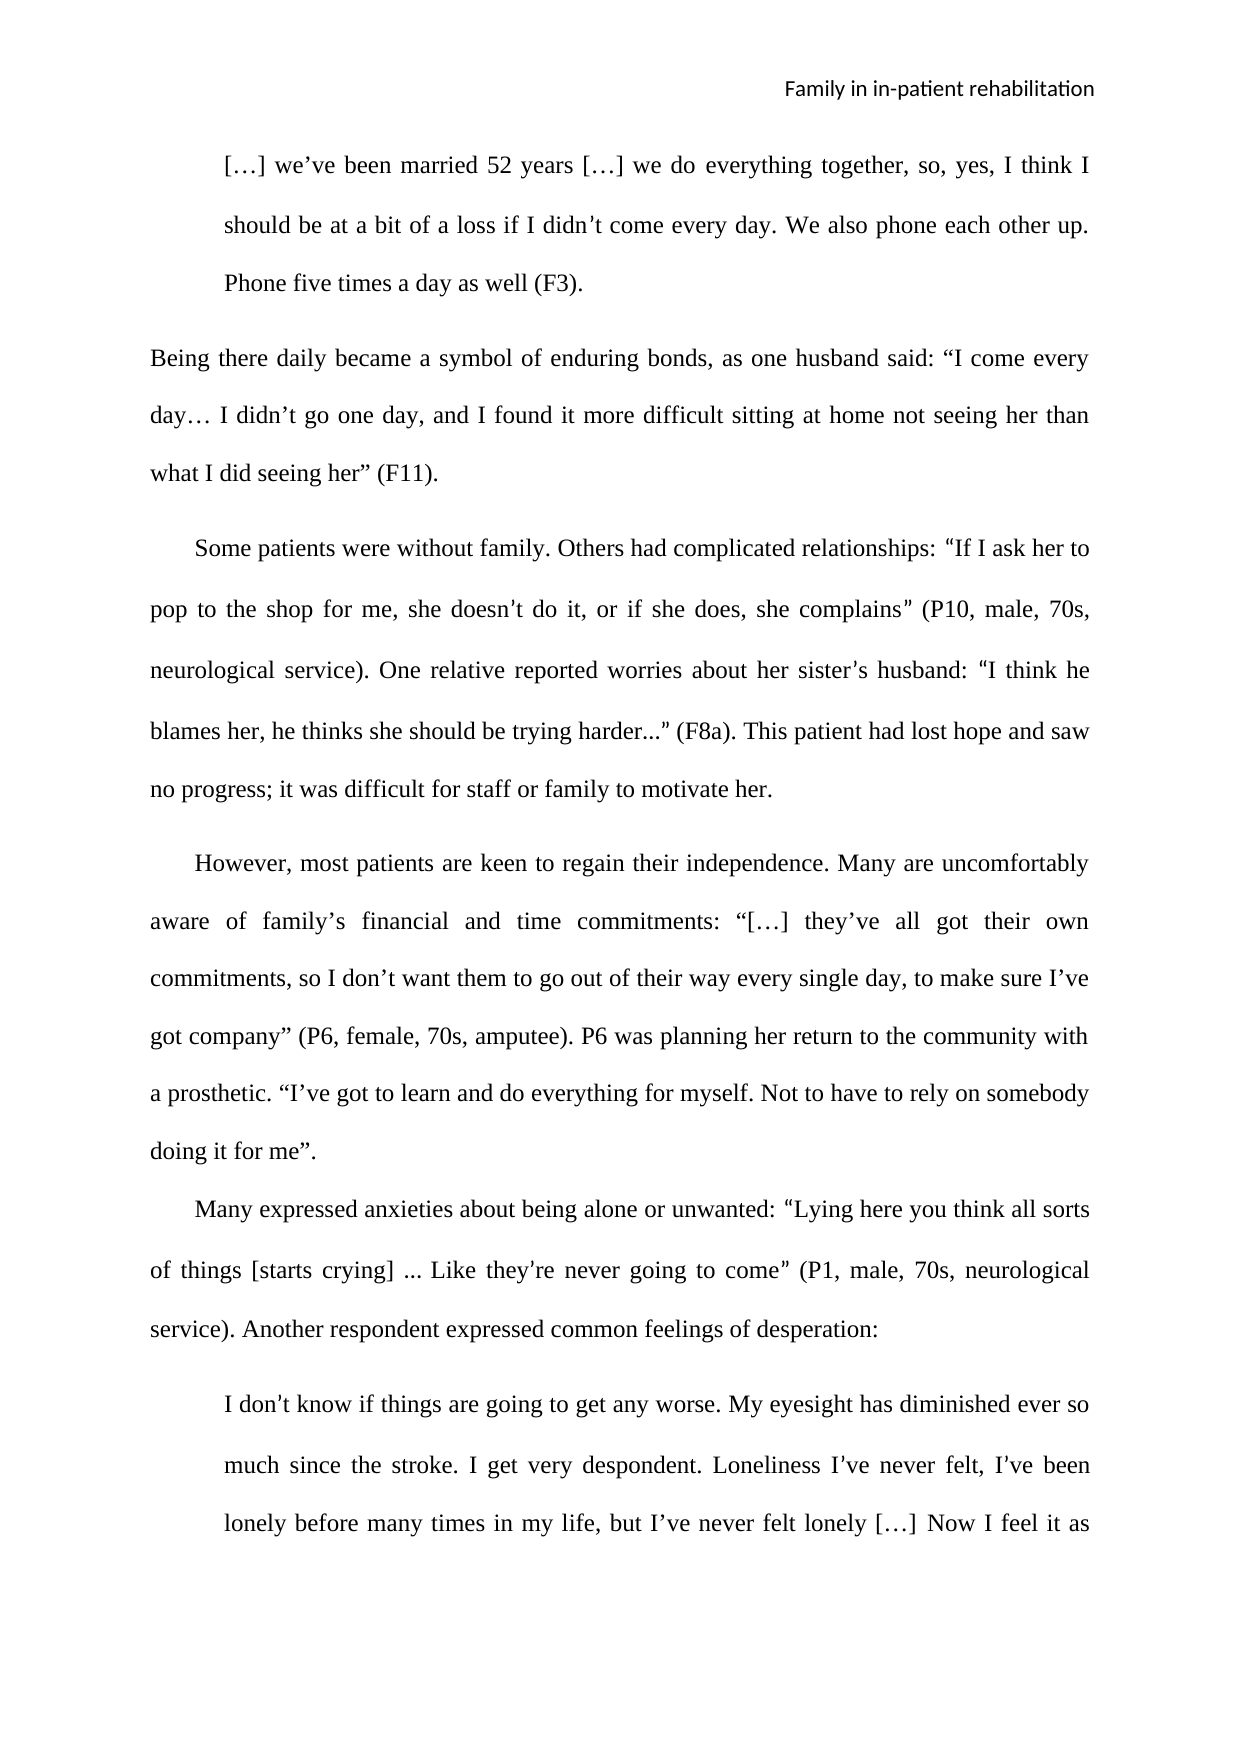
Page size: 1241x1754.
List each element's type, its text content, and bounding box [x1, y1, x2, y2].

text […] we’ve been married 52 years […] we do everything together, so, yes, I think I should be at a bit of a loss if I didn’t come every day. We also phone each other up. Phone five times a day as well (F3). [224, 150, 1090, 297]
text Some patients were without family. Others had complicated relationships: “If I ask her to pop to the shop for me, she doesn’t do it, or if she does, she complains” (P10, male, 70s, neurological service). One relative reported worries about her sister’s husband: “I think he blames her, he thinks she should be trying harder…” (F8a). This patient had lost hope and saw no progress; it was difficult for staff or family to motivate her. [150, 532, 1090, 803]
text Many expressed anxieties about being alone or unwanted: “Lying here you think all sorts of things [starts crying] … Like they’re never going to come” (P1, male, 70s, neurological service). Another respondent expressed common feelings of desperation: [150, 1193, 1090, 1342]
text However, most patients are keen to regain their independence. Many are uncomfortably aware of family’s financial and time commitments: “[…] they’ve all got their own commitments, so I don’t want them to go out of their way every single day, to make sure I’ve got company” (P6, female, 70s, amputee). P6 was planning her return to the community with a prosthetic. “I’ve got to learn and do everything for myself. Not to have to rely on somebody doing it for me”. [150, 848, 1090, 1165]
text Being there daily became a symbol of enduring bonds, as one husband said: “I come every day… I didn’t go one day, and I found it more difficult sitting at home not seeing her than what I did seeing her” (F11). [150, 343, 1090, 486]
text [224, 1388, 1090, 1537]
